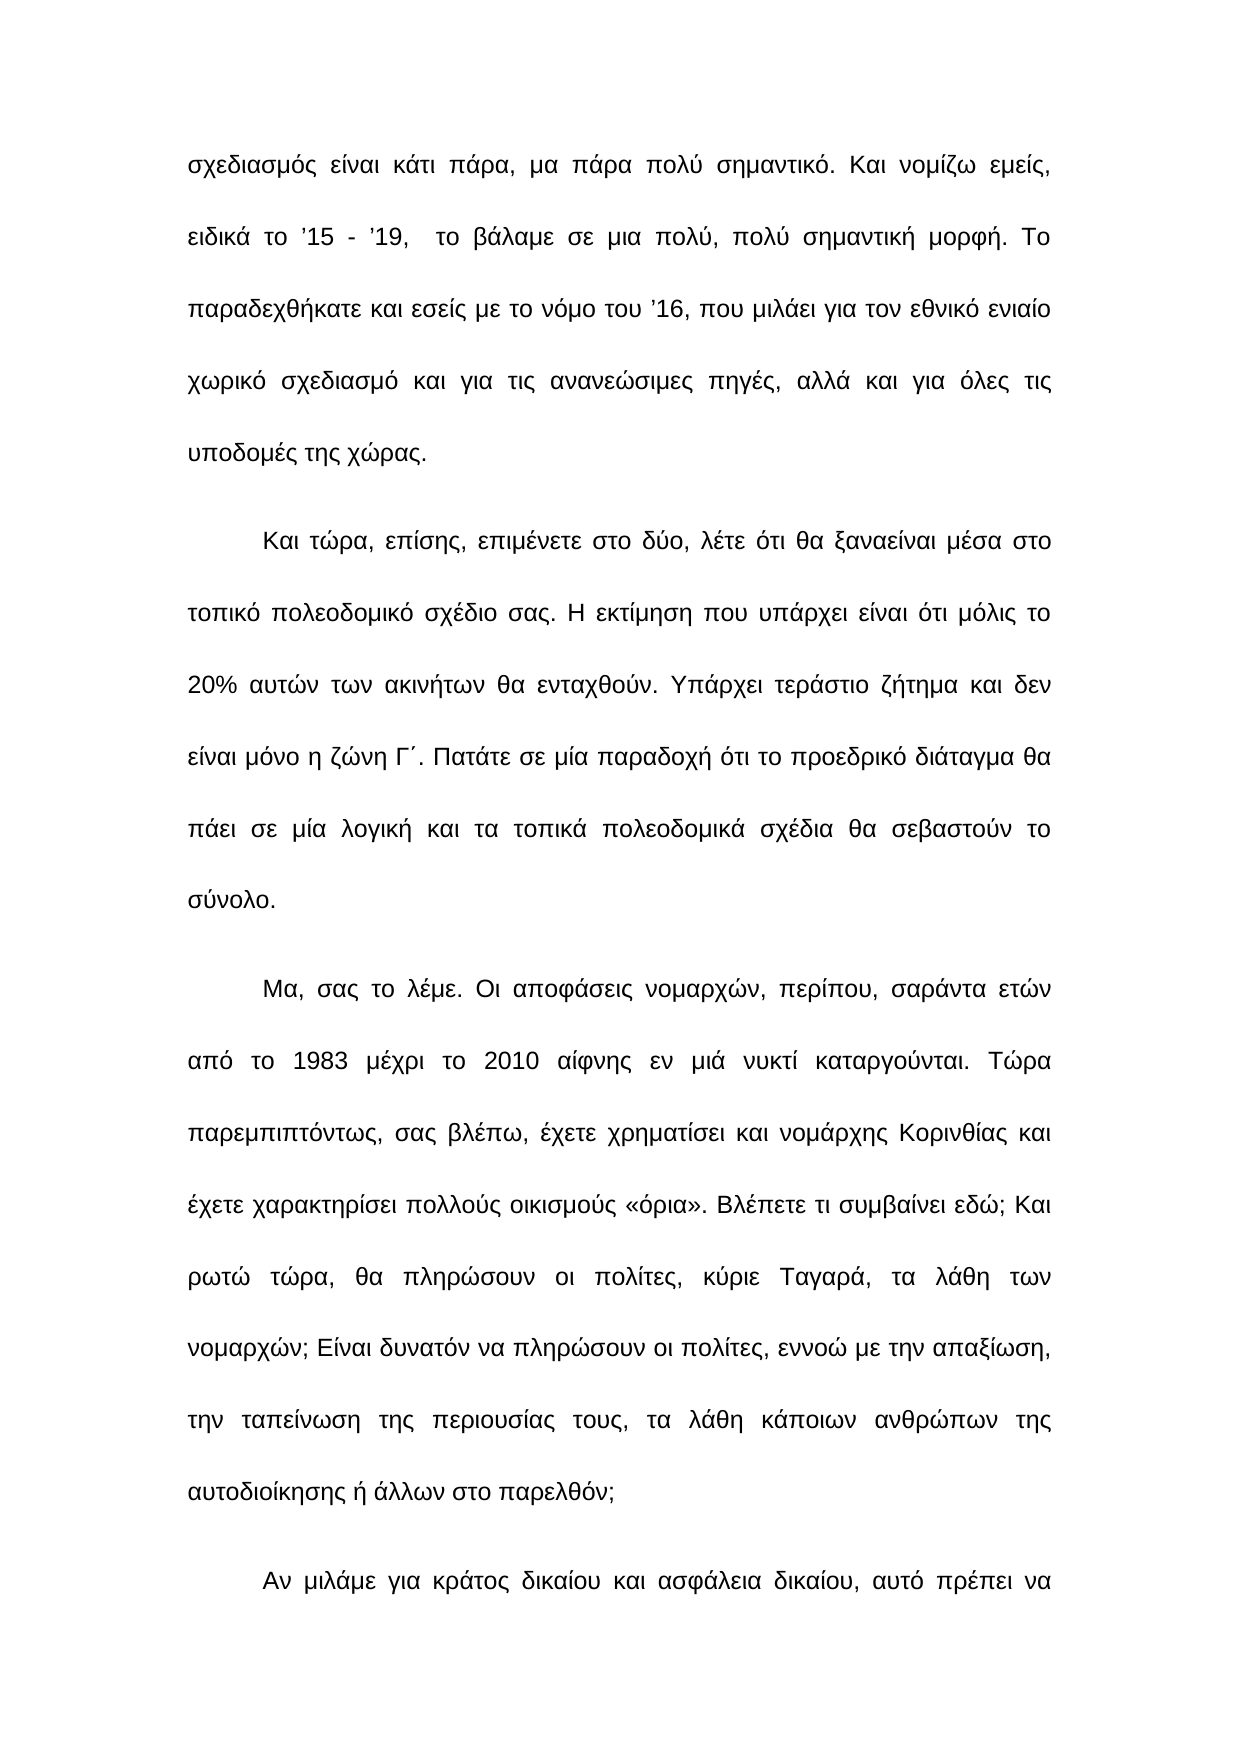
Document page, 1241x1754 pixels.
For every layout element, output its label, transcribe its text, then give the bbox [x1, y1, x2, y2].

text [187, 150, 1053, 466]
text Και τώρα, επίσης, επιμένετε στο δύο, λέτε ότι θα ξαναείναι μέσα στο τοπικό πολεοδομικό σχέδιο σας. Η εκτίμηση που υπάρχει είναι ότι μόλις το 20% αυτών των ακινήτων θα ενταχθούν. Υπάρχει τεράστιο ζήτημα και δεν είναι μόνο η ζώνη Γ΄. Πατάτε σε μία παραδοχή ότι το προεδρικό διάταγμα θα πάει σε μία λογική και τα τοπικά πολεοδομικά σχέδια θα σεβαστούν το σύνολο. [187, 526, 1053, 914]
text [187, 1566, 1053, 1594]
text Μα, σας το λέμε. Οι αποφάσεις νομαρχών, περίπου, σαράντα ετών από το 1983 μέχρι το 2010 αίφνης εν μιά νυκτί καταργούνται. Τώρα παρεμπιπτόντως, σας βλέπω, έχετε χρηματίσει και νομάρχης Κορινθίας και έχετε χαρακτηρίσει πολλούς οικισμούς «όρια». Βλέπετε τι συμβαίνει εδώ; Και ρωτώ τώρα, θα πληρώσουν οι πολίτες, κύριε Ταγαρά, τα λάθη των νομαρχών; Είναι δυνατόν να πληρώσουν οι πολίτες, εννοώ με την απαξίωση, την ταπείνωση της περιουσίας τους, τα λάθη κάποιων ανθρώπων της αυτοδιοίκησης ή άλλων στο παρελθόν; [187, 974, 1053, 1506]
